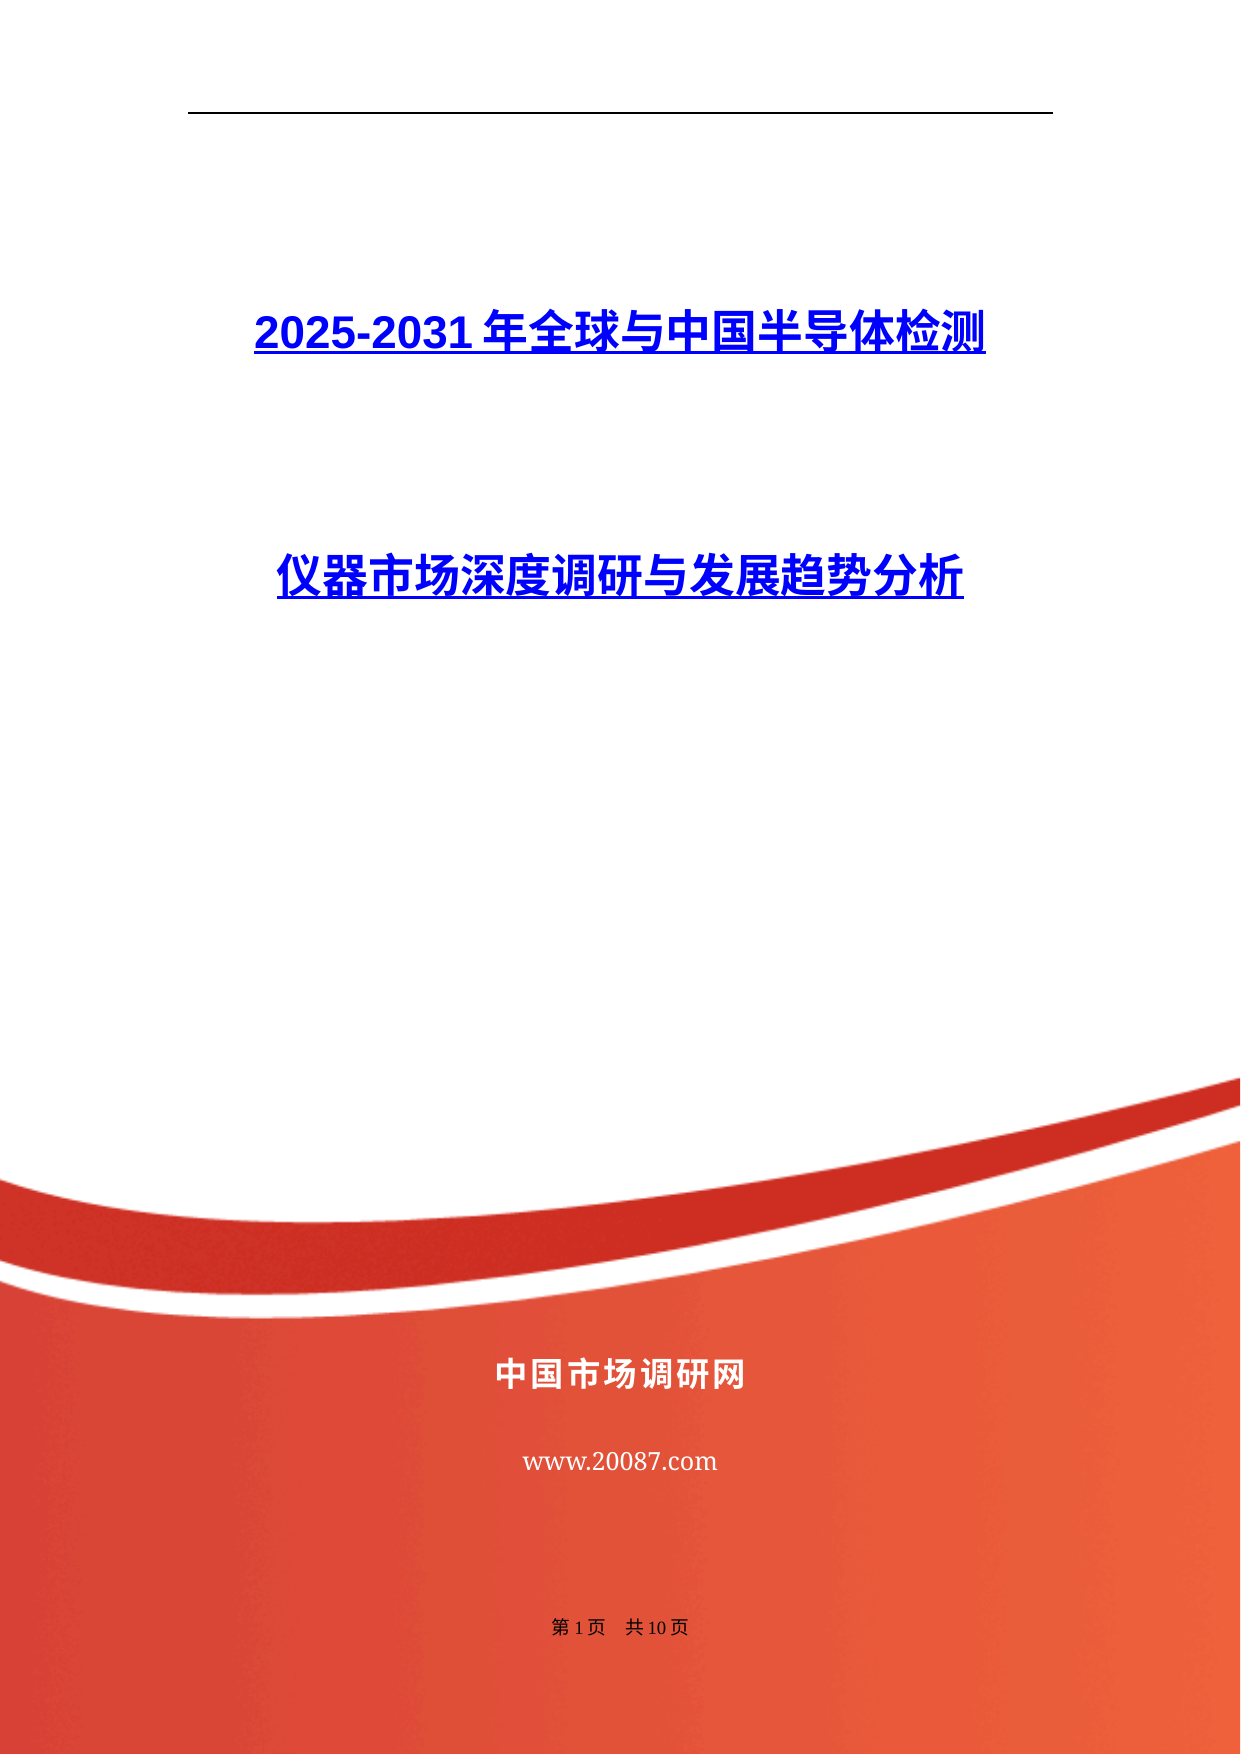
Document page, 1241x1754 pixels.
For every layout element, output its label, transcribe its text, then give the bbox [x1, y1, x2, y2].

table_header 2025-2031年全球与中国半导体检测仪器市场深度调研与发展趋势分析 [188, 207, 1053, 773]
text www.20087.com [187, 1428, 1053, 1493]
picture [0, 1006, 1241, 1754]
subtitle 中国市场调研网 [187, 1339, 1053, 1404]
